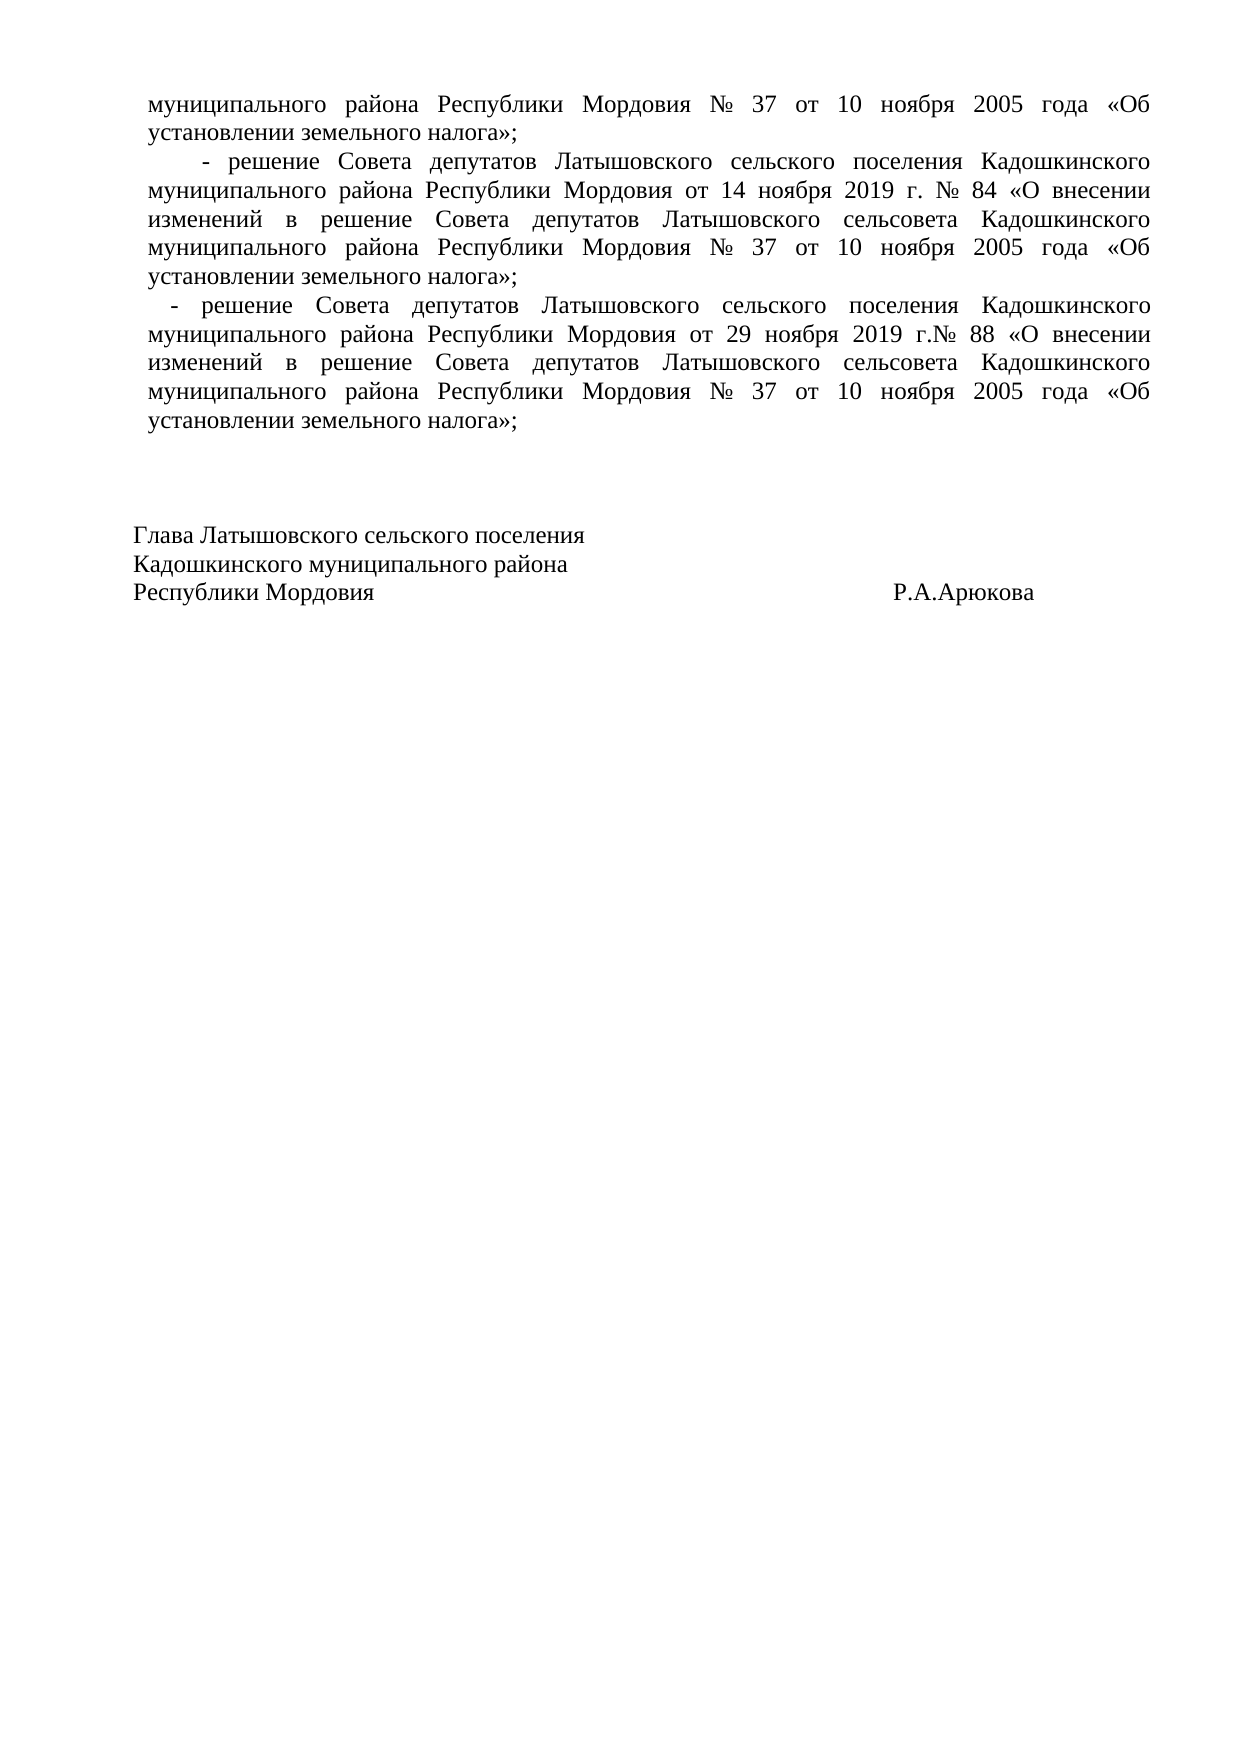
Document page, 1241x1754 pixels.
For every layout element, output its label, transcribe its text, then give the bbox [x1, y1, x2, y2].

text Кадошкинского муниципального района [133, 549, 1152, 577]
text - решение Совета депутатов Латышовского сельского поселения Кадошкинского муниципального района Республики Мордовия от 14 ноября 2019 г. № 84 «О внесении изменений в решение Совета депутатов Латышовского сельсовета Кадошкинского муниципального района Республики Мордовия № 37 от 10 ноября 2005 года «Об установлении земельного налога»; [148, 146, 1152, 290]
text - решение Совета депутатов Латышовского сельского поселения Кадошкинского муниципального района Республики Мордовия от 29 ноября 2019 г.№ 88 «О внесении изменений в решение Совета депутатов Латышовского сельсовета Кадошкинского муниципального района Республики Мордовия № 37 от 10 ноября 2005 года «Об установлении земельного налога»; [148, 290, 1152, 434]
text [148, 89, 1152, 146]
text Республики Мордовия Р.А.Арюкова [133, 577, 1152, 606]
text Глава Латышовского сельского поселения [133, 520, 1152, 549]
